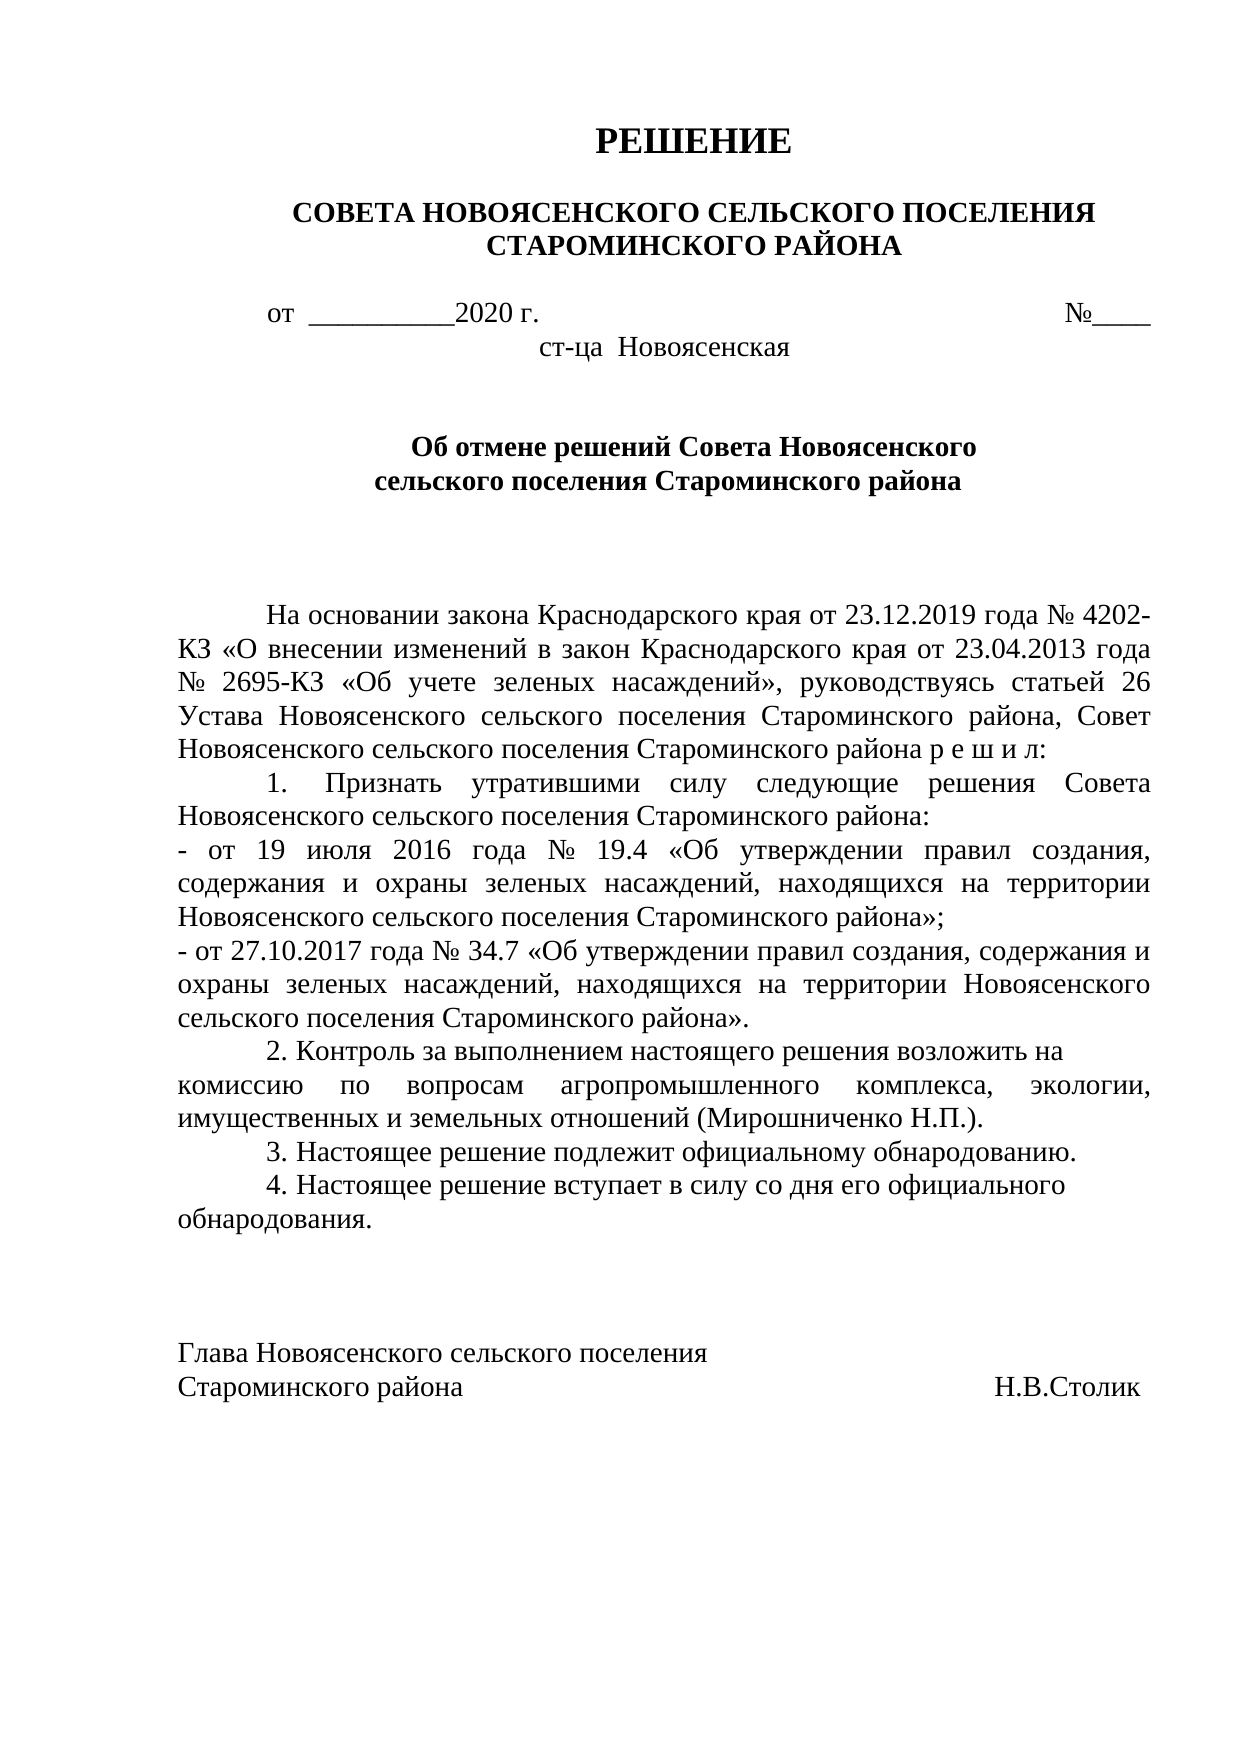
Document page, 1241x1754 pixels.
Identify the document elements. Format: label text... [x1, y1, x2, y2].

list Признать утратившими силу следующие решения Совета Новоясенского сельского поселения Староминского района: [177, 765, 1152, 832]
text СОВЕТА НОВОЯСЕНСКОГО СЕЛЬСКОГО ПОСЕЛЕНИЯ [177, 195, 1152, 228]
text комиссию по вопросам агропромышленного комплекса, экологии, имущественных и земельных отношений (Мирошниченко Н.П.). [177, 1067, 1152, 1134]
text РЕШЕНИЕ [177, 118, 1152, 161]
text - от 27.10.2017 года № 34.7 «Об утверждении правил создания, содержания и охраны зеленых насаждений, находящихся на территории Новоясенского сельского поселения Староминского района». [177, 933, 1152, 1033]
text от __________2020 г. №____ ст-ца Новоясенская [177, 295, 1152, 362]
text Староминского района Н.В.Столик [177, 1369, 1152, 1402]
list Контроль за выполнением настоящего решения возложить на [266, 1033, 1152, 1067]
text На основании закона Краснодарского края от 23.12.2019 года № 4202-КЗ «О внесении изменений в закон Краснодарского края от 23.04.2013 года № 2695-КЗ «Об учете зеленых насаждений», руководствуясь статьей 26 Устава Новоясенского сельского поселения Староминского района, Совет Новоясенского сельского поселения Староминского района р е ш и л: [177, 597, 1152, 765]
text - от 19 июля 2016 года № 19.4 «Об утверждении правил создания, содержания и охраны зеленых насаждений, находящихся на территории Новоясенского сельского поселения Староминского района»; [177, 832, 1152, 933]
list Настоящее решение подлежит официальному обнародованию. [266, 1134, 1152, 1167]
text Глава Новоясенского сельского поселения [177, 1335, 1152, 1369]
text Об отмене решений Совета Новоясенского [177, 429, 1152, 463]
list Настоящее решение вступает в силу со дня его официального [266, 1167, 1152, 1201]
text СТАРОМИНСКОГО РАЙОНА [177, 228, 1152, 262]
text сельского поселения Староминского района [177, 463, 1152, 497]
list обнародования. [177, 1201, 1152, 1234]
